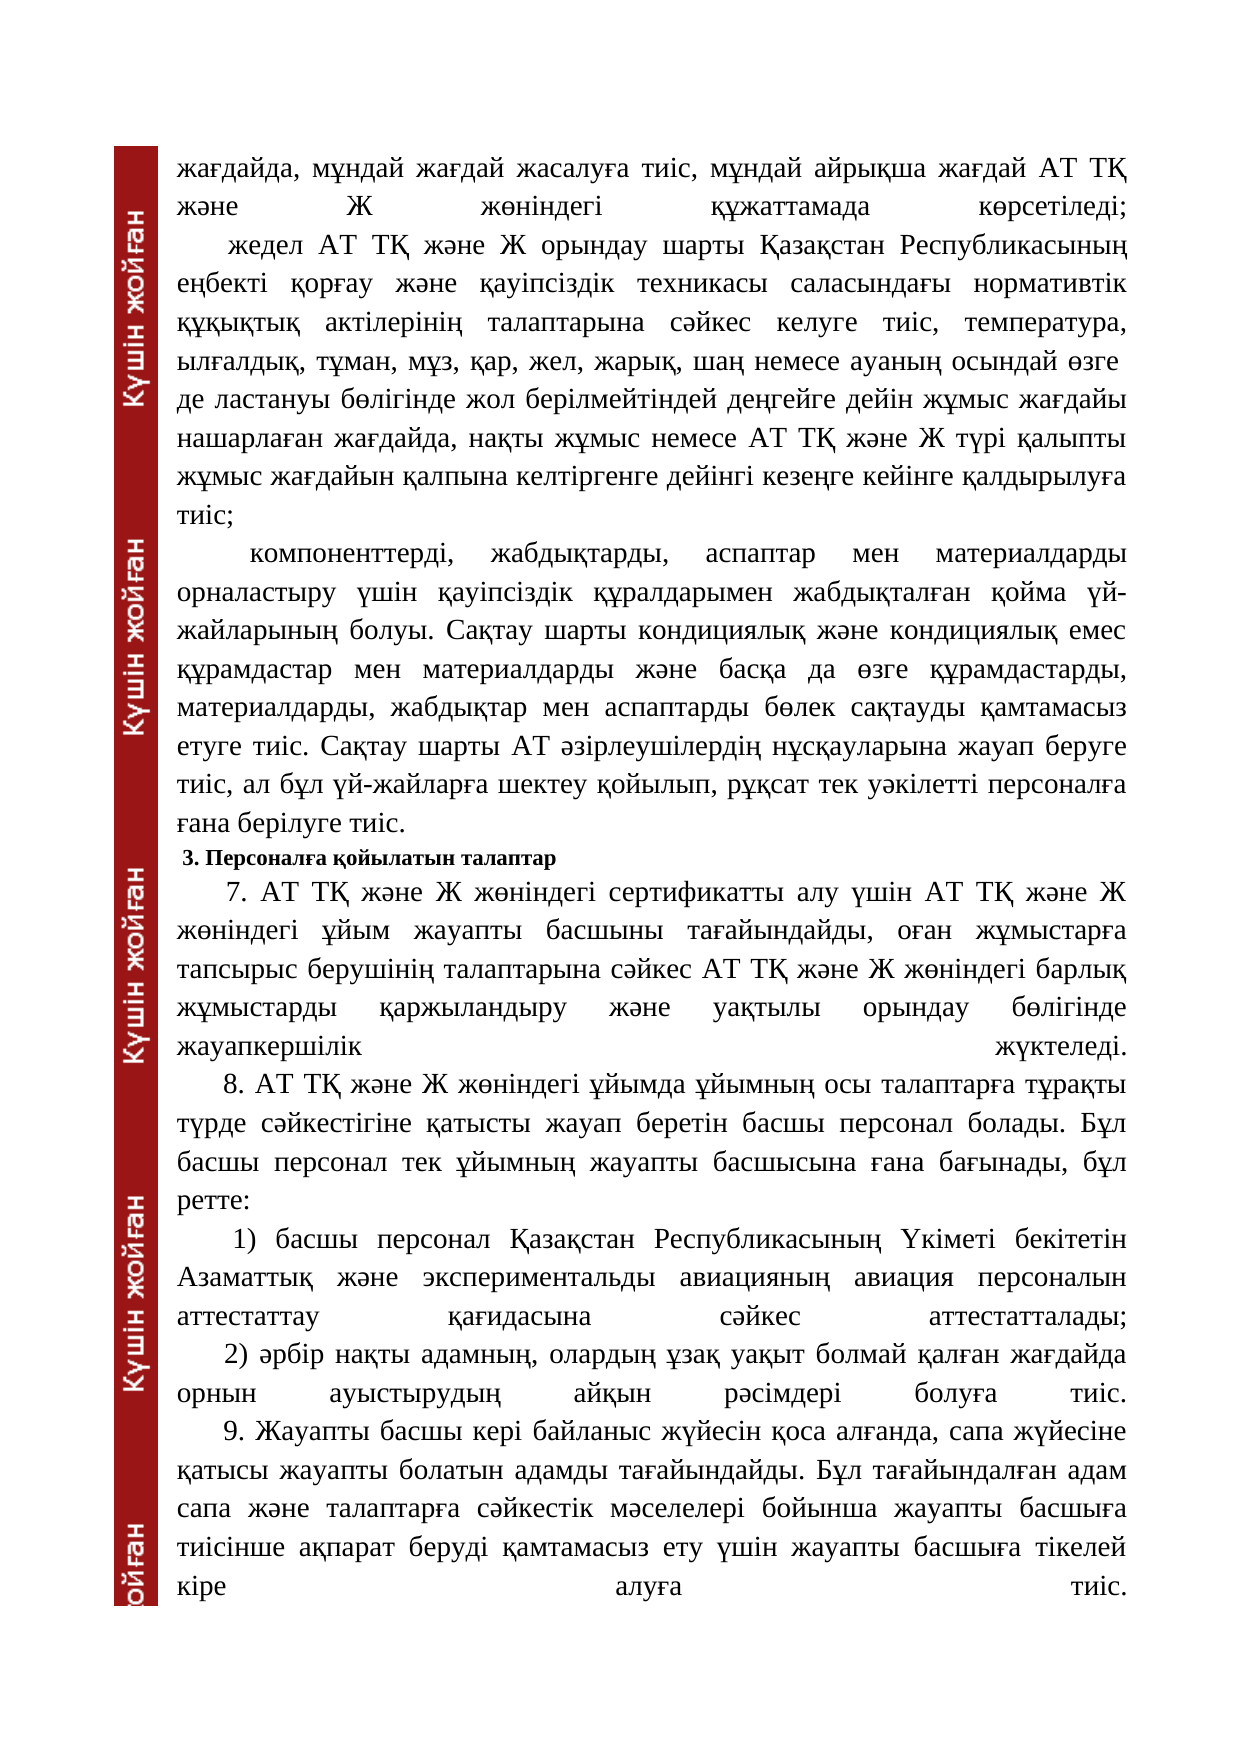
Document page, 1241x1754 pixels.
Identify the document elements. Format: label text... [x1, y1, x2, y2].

text 3. Персоналға қойылатын талаптар [112, 844, 1128, 870]
picture [114, 870, 158, 874]
picture [114, 146, 158, 150]
picture [114, 1601, 158, 1606]
picture [114, 839, 158, 844]
